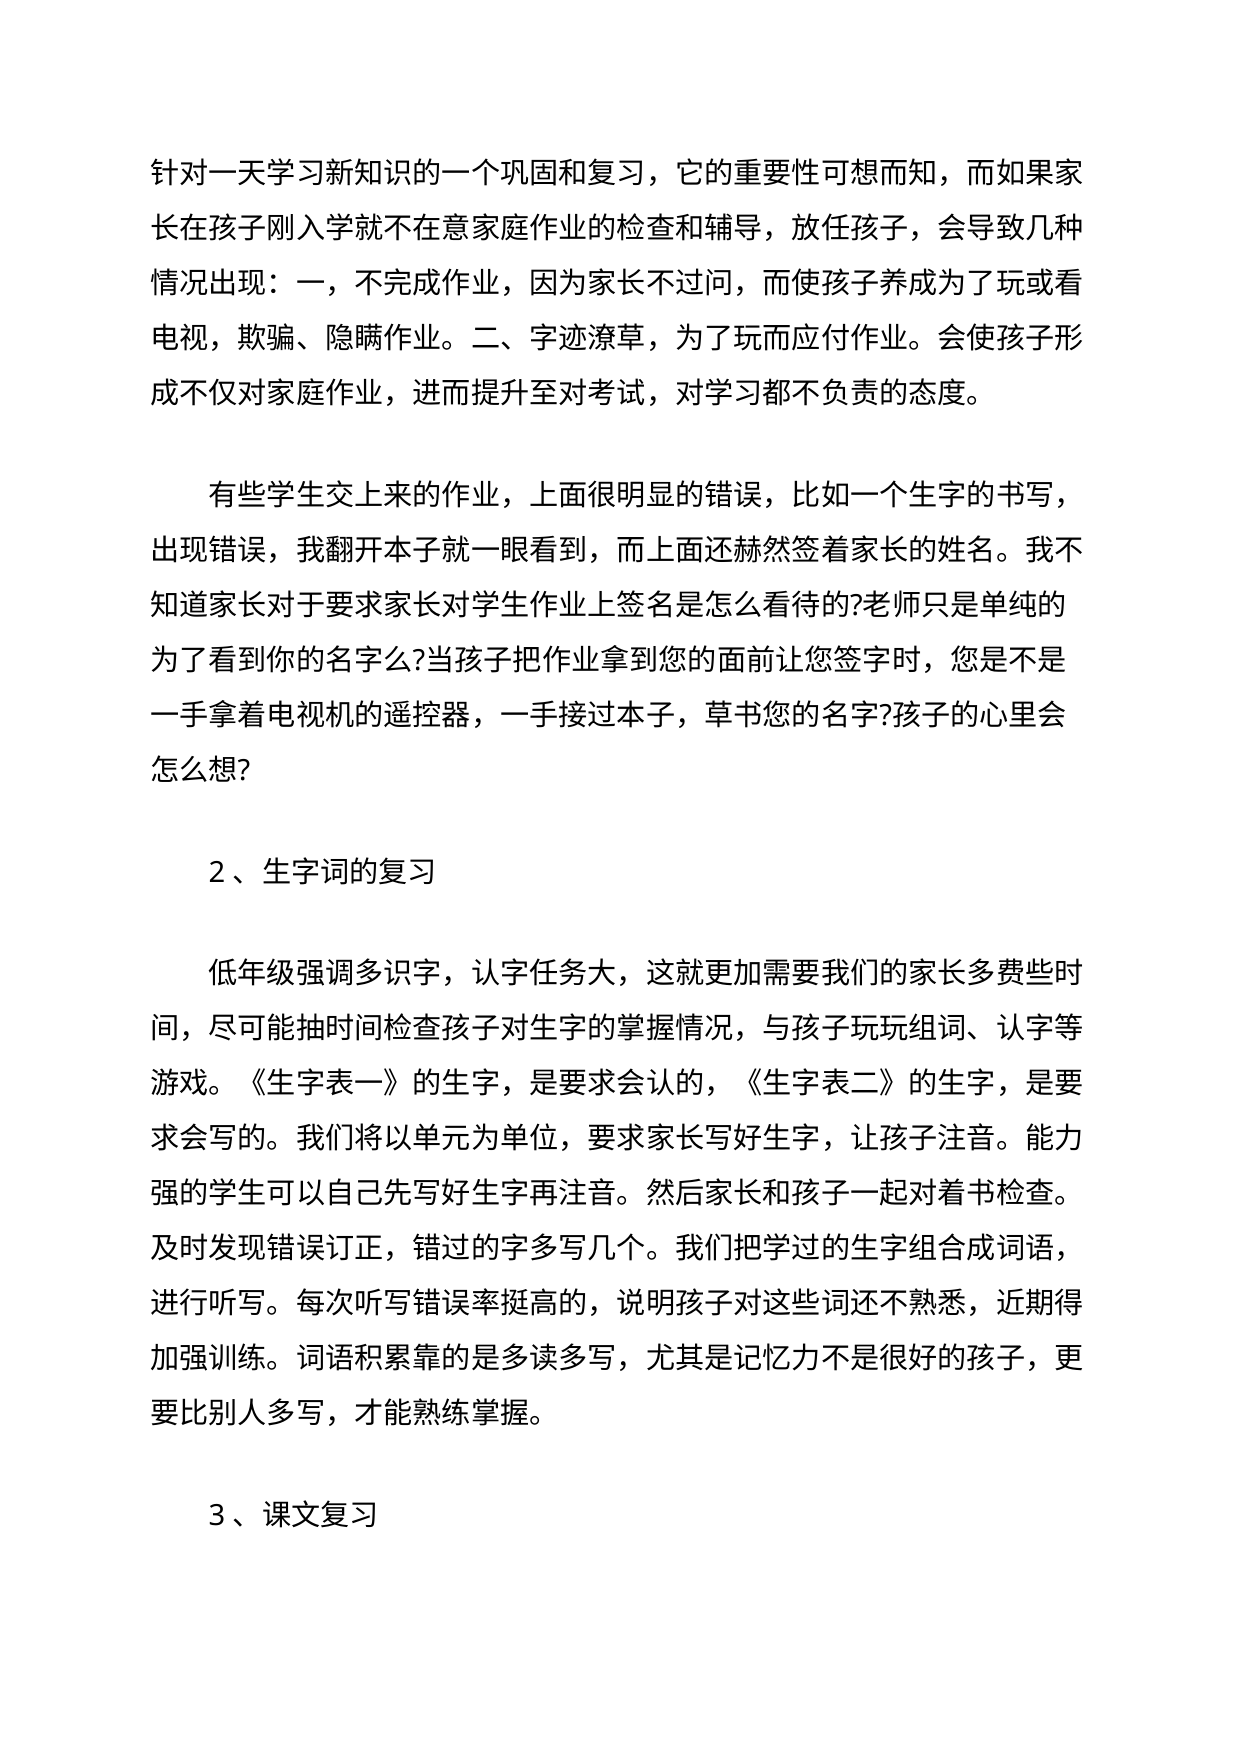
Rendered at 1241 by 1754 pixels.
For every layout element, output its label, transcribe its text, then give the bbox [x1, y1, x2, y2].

text 低年级强调多识字，认字任务大，这就更加需要我们的家长多费些时间，尽可能抽时间检查孩子对生字的掌握情况，与孩子玩玩组词、认字等游戏。《生字表一》的生字，是要求会认的，《生字表二》的生字，是要求会写的。我们将以单元为单位，要求家长写好生字，让孩子注音。能力强的学生可以自己先写好生字再注音。然后家长和孩子一起对着书检查。及时发现错误订正，错过的字多写几个。我们把学过的生字组合成词语，进行听写。每次听写错误率挺高的，说明孩子对这些词还不熟悉，近期得加强训练。词语积累靠的是多读多写，尤其是记忆力不是很好的孩子，更要比别人多写，才能熟练掌握。 [150, 950, 1090, 1432]
text 2 、生字词的复习 [150, 848, 1090, 891]
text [150, 150, 1090, 412]
text 有些学生交上来的作业，上面很明显的错误，比如一个生字的书写，出现错误，我翻开本子就一眼看到，而上面还赫然签着家长的姓名。我不知道家长对于要求家长对学生作业上签名是怎么看待的?老师只是单纯的为了看到你的名字么?当孩子把作业拿到您的面前让您签字时，您是不是一手拿着电视机的遥控器，一手接过本子，草书您的名字?孩子的心里会怎么想? [150, 471, 1090, 788]
text 3 、课文复习 [150, 1491, 1090, 1533]
